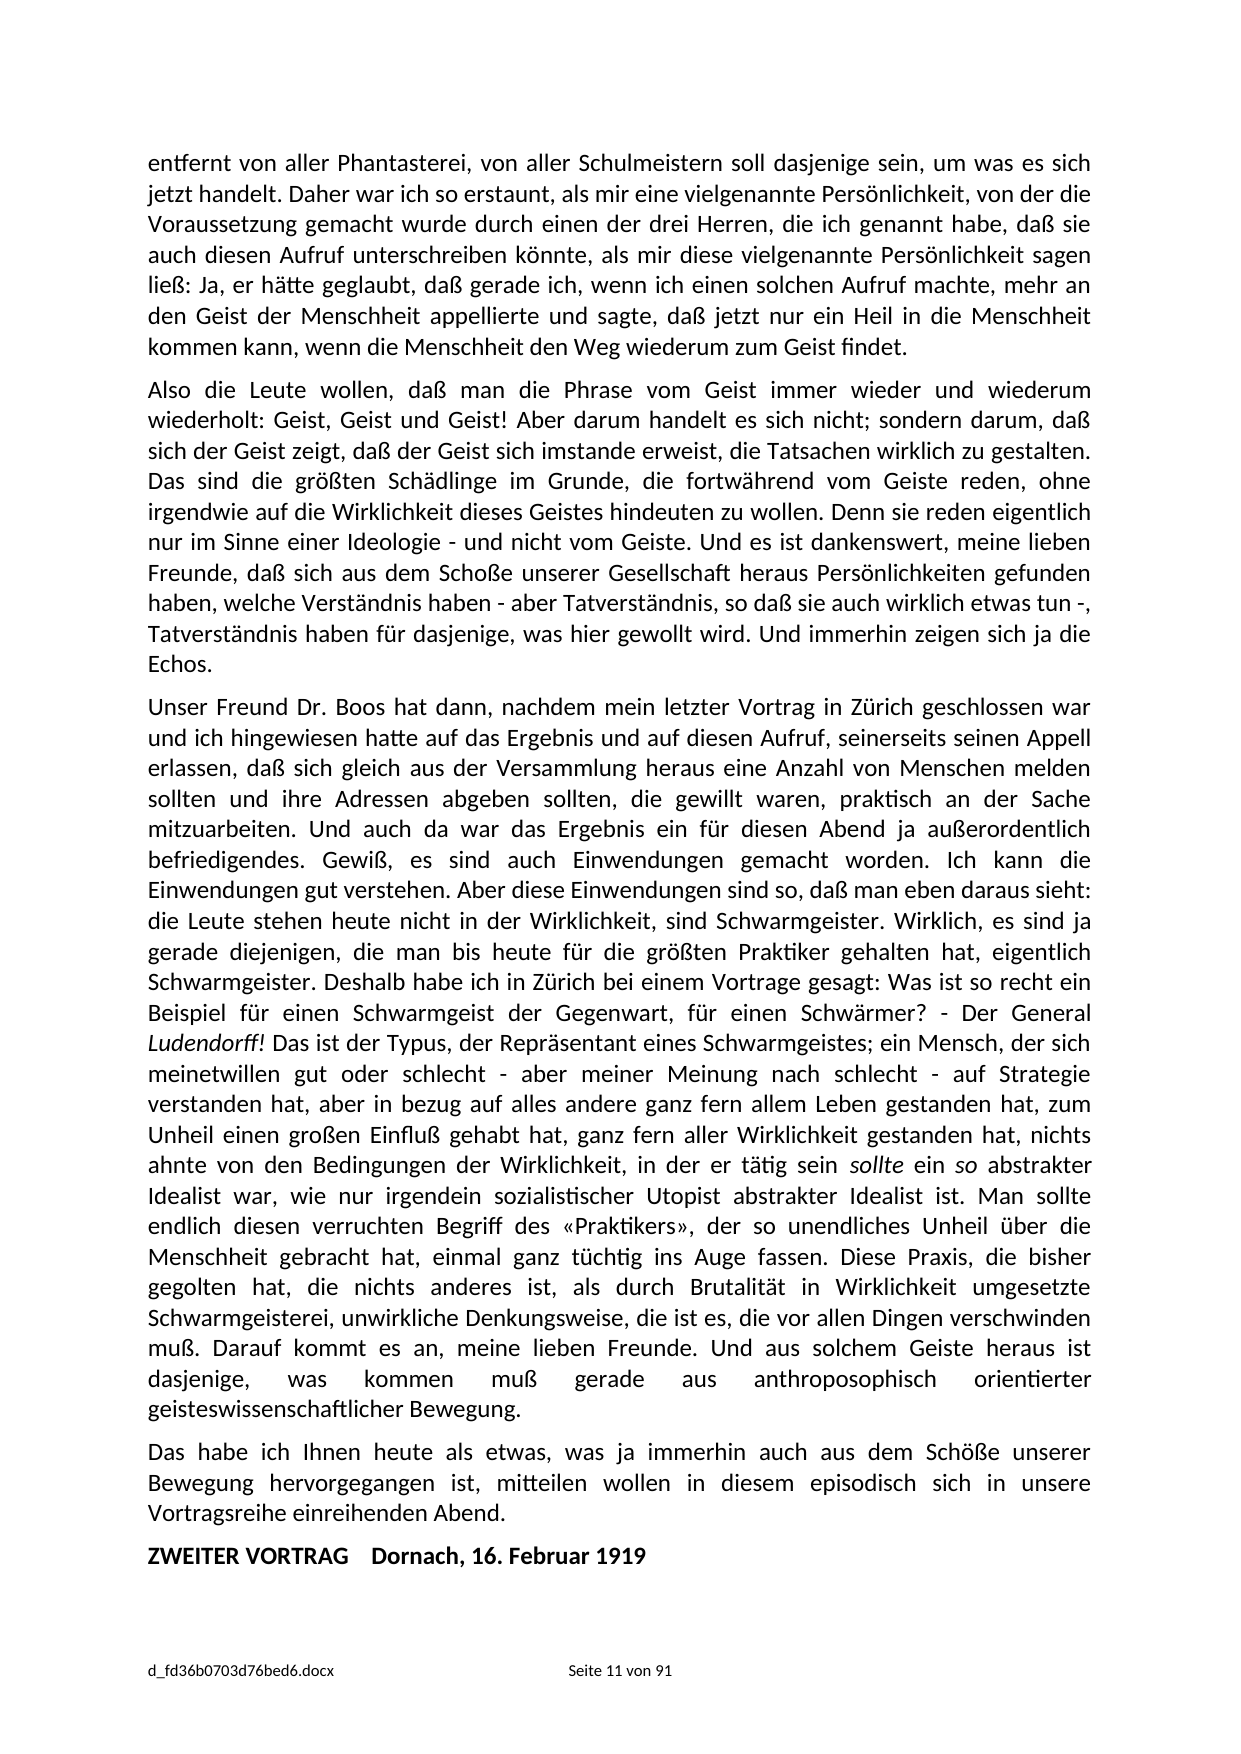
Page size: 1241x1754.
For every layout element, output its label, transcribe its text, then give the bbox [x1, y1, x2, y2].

text Also die Leute wollen, daß man die Phrase vom Geist immer wieder und wiederum wiederholt: Geist, Geist und Geist! Aber darum handelt es sich nicht; sondern darum, daß sich der Geist zeigt, daß der Geist sich imstande erweist, die Tatsachen wirklich zu gestalten. Das sind die größten Schädlinge im Grunde, die fortwährend vom Geiste reden, ohne irgendwie auf die Wirklichkeit dieses Geistes hindeuten zu wollen. Denn sie reden eigentlich nur im Sinne einer Ideologie - und nicht vom Geiste. Und es ist dankenswert, meine lieben Freunde, daß sich aus dem Schoße unserer Gesellschaft heraus Persönlichkeiten gefunden haben, welche Verständnis haben - aber Tatverständnis, so daß sie auch wirklich etwas tun -, Tatverständnis haben für dasjenige, was hier gewollt wird. Und immerhin zeigen sich ja die Echos. [148, 374, 1093, 679]
text Das habe ich Ihnen heute als etwas, was ja immerhin auch aus dem Schöße unserer Bewegung hervorgegangen ist, mitteilen wollen in diesem episodisch sich in unsere Vortragsreihe einreihenden Abend. [148, 1436, 1093, 1528]
text ZWEITER VORTRAG Dornach, 16. Februar 1919 [148, 1541, 1093, 1571]
text Unser Freund Dr. Boos hat dann, nachdem mein letzter Vortrag in Zürich geschlossen war und ich hingewiesen hatte auf das Ergebnis und auf diesen Aufruf, seinerseits seinen Appell erlassen, daß sich gleich aus der Versammlung heraus eine Anzahl von Menschen melden sollten und ihre Adressen abgeben sollten, die gewillt waren, praktisch an der Sache mitzuarbeiten. Und auch da war das Ergebnis ein für diesen Abend ja außerordentlich befriedigendes. Gewiß, es sind auch Einwendungen gemacht worden. Ich kann die Einwendungen gut verstehen. Aber diese Einwendungen sind so, daß man eben daraus sieht: die Leute stehen heute nicht in der Wirklichkeit, sind Schwarmgeister. Wirklich, es sind ja gerade diejenigen, die man bis heute für die größten Praktiker gehalten hat, eigentlich Schwarmgeister. Deshalb habe ich in Zürich bei einem Vortrage gesagt: Was ist so recht ein Beispiel für einen Schwarmgeist der Gegenwart, für einen Schwärmer? - Der General Ludendorff! Das ist der Typus, der Repräsentant eines Schwarmgeistes; ein Mensch, der sich meinetwillen gut oder schlecht - aber meiner Meinung nach schlecht - auf Strategie verstanden hat, aber in bezug auf alles andere ganz fern allem Leben gestanden hat, zum Unheil einen großen Einfluß gehabt hat, ganz fern aller Wirklichkeit gestanden hat, nichts ahnte von den Bedingungen der Wirklichkeit, in der er tätig sein sollte ein so abstrakter Idealist war, wie nur irgendein sozialistischer Utopist abstrakter Idealist ist. Man sollte endlich diesen verruchten Begriff des «Praktikers», der so unendliches Unheil über die Menschheit gebracht hat, einmal ganz tüchtig ins Auge fassen. Diese Praxis, die bisher gegolten hat, die nichts anderes ist, als durch Brutalität in Wirklichkeit umgesetzte Schwarmgeisterei, unwirkliche Denkungsweise, die ist es, die vor allen Dingen verschwinden muß. Darauf kommt es an, meine lieben Freunde. Und aus solchem Geiste heraus ist dasjenige, was kommen muß gerade aus anthroposophisch orientierter geisteswissenschaftlicher Bewegung. [148, 691, 1093, 1424]
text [148, 148, 1093, 361]
